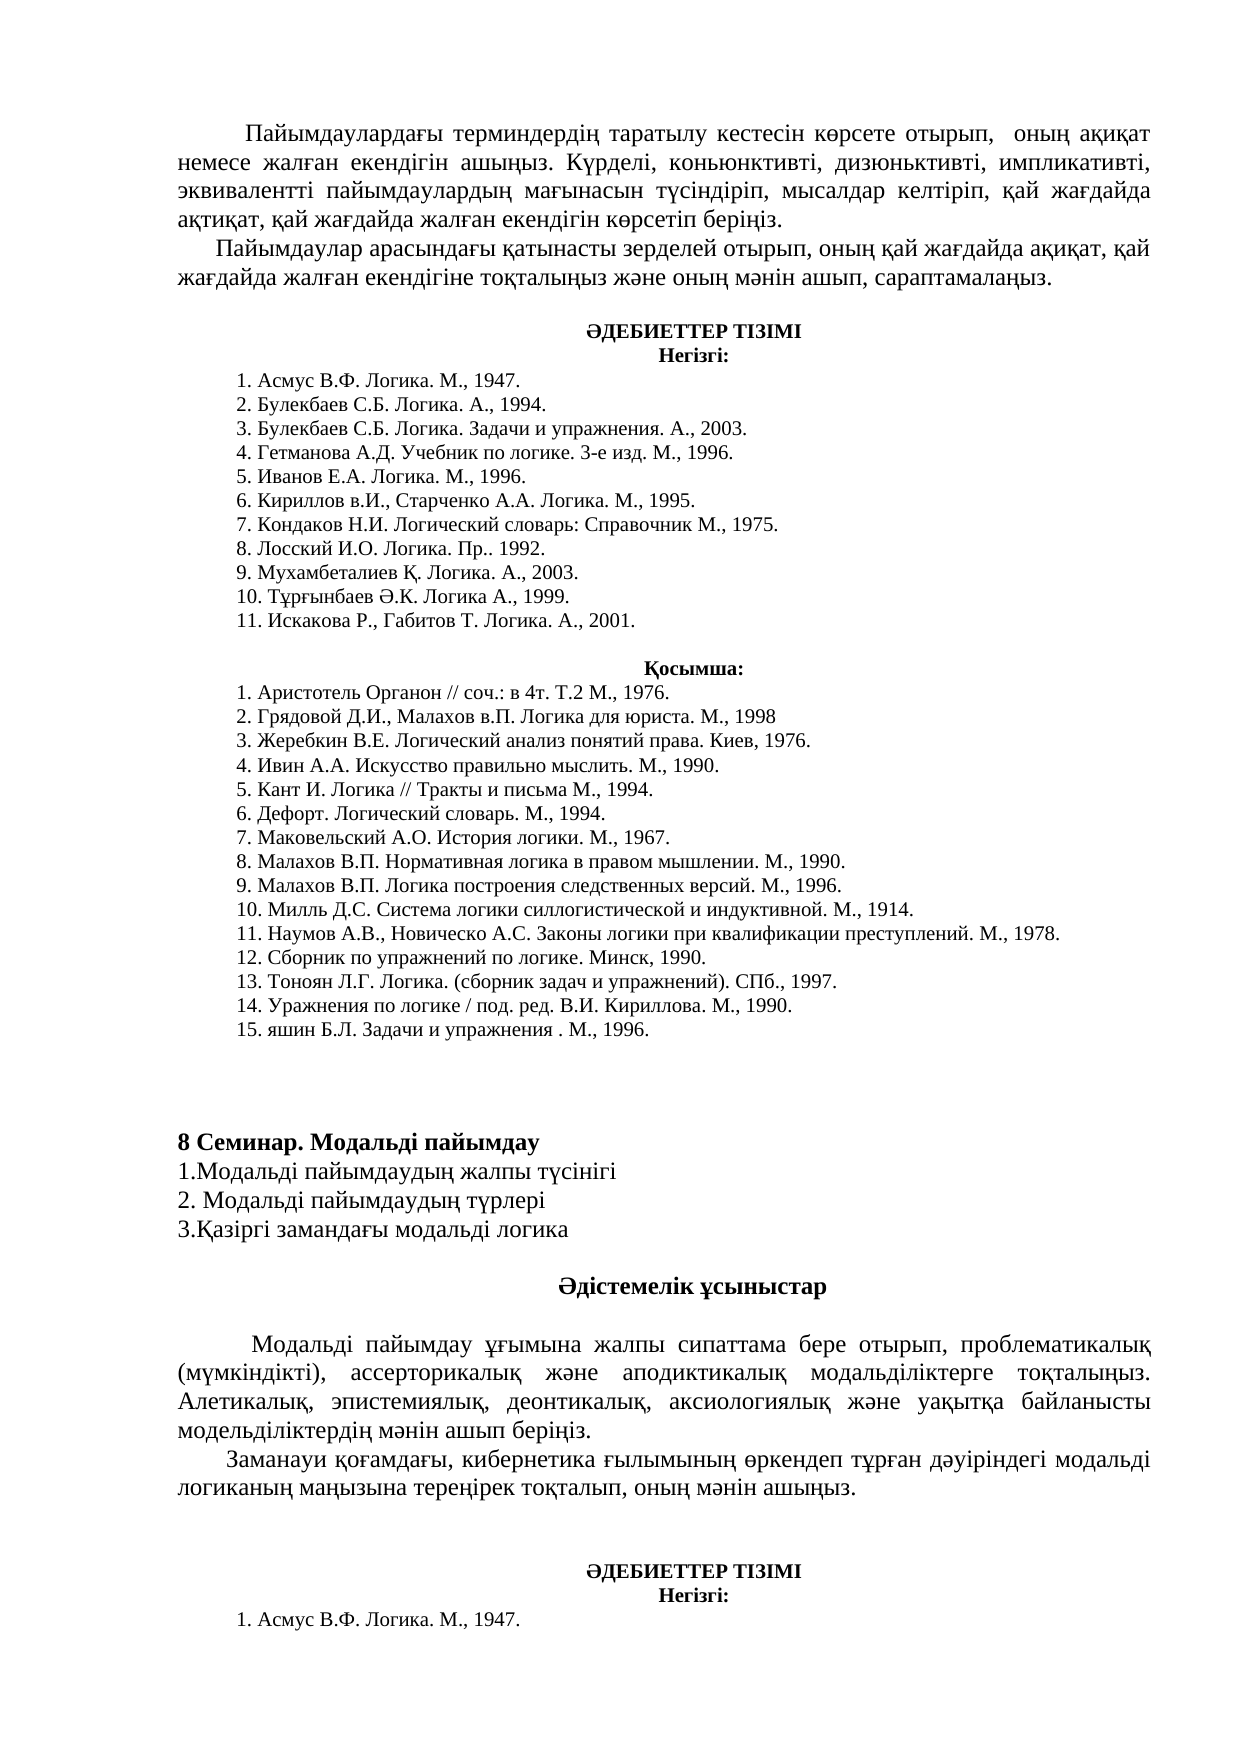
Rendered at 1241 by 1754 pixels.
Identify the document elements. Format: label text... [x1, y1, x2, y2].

text 3.Қазіргі замандағы модальді логика [177, 1214, 1152, 1242]
text Әдістемелік ұсыныстар [177, 1271, 1152, 1300]
text 6. Дефорт. Логический словарь. М., 1994. [177, 801, 1152, 825]
text 14. Уражнения по логике / под. ред. В.И. Кириллова. М., 1990. [177, 993, 1152, 1017]
text 4. Ивин А.А. Искусство правильно мыслить. М., 1990. [177, 752, 1152, 777]
text 5. Иванов Е.А. Логика. М., 1996. [177, 464, 1152, 488]
text 1.Модальді пайымдаудың жалпы түсінігі [177, 1156, 1152, 1185]
text Негізгі: [177, 1583, 1152, 1607]
text ӘДЕБИЕТТЕР ТІЗІМІ [177, 319, 1152, 343]
text 6. Кириллов в.И., Старченко А.А. Логика. М., 1995. [177, 488, 1152, 512]
text Пайымдаулар арасындағы қатынасты зерделей отырып, оның қай жағдайда ақиқат, қай жағдайда жалған екендігіне тоқталыңыз және оның мәнін ашып, сараптамалаңыз. [177, 233, 1152, 291]
text 13. Тоноян Л.Г. Логика. (сборник задач и упражнений). СПб., 1997. [177, 969, 1152, 993]
text 2. Модальді пайымдаудың түрлері [177, 1185, 1152, 1214]
text 15. яшин Б.Л. Задачи и упражнения . М., 1996. [177, 1017, 1152, 1041]
text 7. Кондаков Н.И. Логический словарь: Справочник М., 1975. [177, 512, 1152, 536]
text 7. Маковельский А.О. История логики. М., 1967. [177, 825, 1152, 849]
text Негізгі: [177, 343, 1152, 367]
text 1. Аристотель Органон // соч.: в 4т. Т.2 М., 1976. [177, 680, 1152, 704]
text Модальді пайымдау ұғымына жалпы сипаттама бере отырып, проблематикалық (мүмкіндікті), ассерторикалық және аподиктикалық модальділіктерге тоқталыңыз. Алетикалық, эпистемиялық, деонтикалық, аксиологиялық және уақытқа байланысты модельділіктердің мәнін ашып беріңіз. [177, 1329, 1152, 1444]
text 11. Наумов А.В., Новическо А.С. Законы логики при квалификации преступлений. М., 1978. [177, 921, 1152, 945]
text Қосымша: [177, 656, 1152, 680]
text 5. Кант И. Логика // Тракты и письма М., 1994. [177, 777, 1152, 801]
text 8. Малахов В.П. Нормативная логика в правом мышлении. М., 1990. [177, 849, 1152, 873]
text 4. Гетманова А.Д. Учебник по логике. 3-е изд. М., 1996. [177, 440, 1152, 464]
text 10. Милль Д.С. Система логики силлогистической и индуктивной. М., 1914. [177, 897, 1152, 921]
text 9. Малахов В.П. Логика построения следственных версий. М., 1996. [177, 873, 1152, 897]
text 8. Лосский И.О. Логика. Пр.. 1992. [177, 536, 1152, 560]
text 10. Тұрғынбаев Ә.К. Логика А., 1999. [177, 584, 1152, 608]
text 2. Булекбаев С.Б. Логика. А., 1994. [177, 392, 1152, 416]
text 3. Булекбаев С.Б. Логика. Задачи и упражнения. А., 2003. [177, 416, 1152, 440]
text 8 Семинар. Модальді пайымдау [177, 1127, 1152, 1156]
text Заманауи қоғамдағы, кибернетика ғылымының өркендеп тұрған дәуіріндегі модальді логиканың маңызына тереңірек тоқталып, оның мәнін ашыңыз. [177, 1444, 1152, 1501]
text 11. Искакова Р., Габитов Т. Логика. А., 2001. [177, 608, 1152, 632]
text 1. Асмус В.Ф. Логика. М., 1947. [177, 1607, 1152, 1631]
text 2. Грядовой Д.И., Малахов в.П. Логика для юриста. М., 1998 [177, 704, 1152, 728]
text ӘДЕБИЕТТЕР ТІЗІМІ [177, 1559, 1152, 1583]
text Пайымдаулардағы терминдердің таратылу кестесін көрсете отырып, оның ақиқат немесе жалған екендігін ашыңыз. Күрделі, коньюнктивті, дизюньктивті, импликативті, эквивалентті пайымдаулардың мағынасын түсіндіріп, мысалдар келтіріп, қай жағдайда ақтиқат, қай жағдайда жалған екендігін көрсетіп беріңіз. [177, 118, 1152, 233]
text 3. Жеребкин В.Е. Логический анализ понятий права. Киев, 1976. [177, 728, 1152, 752]
text 9. Мухамбеталиев Қ. Логика. А., 2003. [177, 560, 1152, 584]
text 12. Сборник по упражнений по логике. Минск, 1990. [177, 945, 1152, 969]
text 1. Асмус В.Ф. Логика. М., 1947. [177, 367, 1152, 392]
